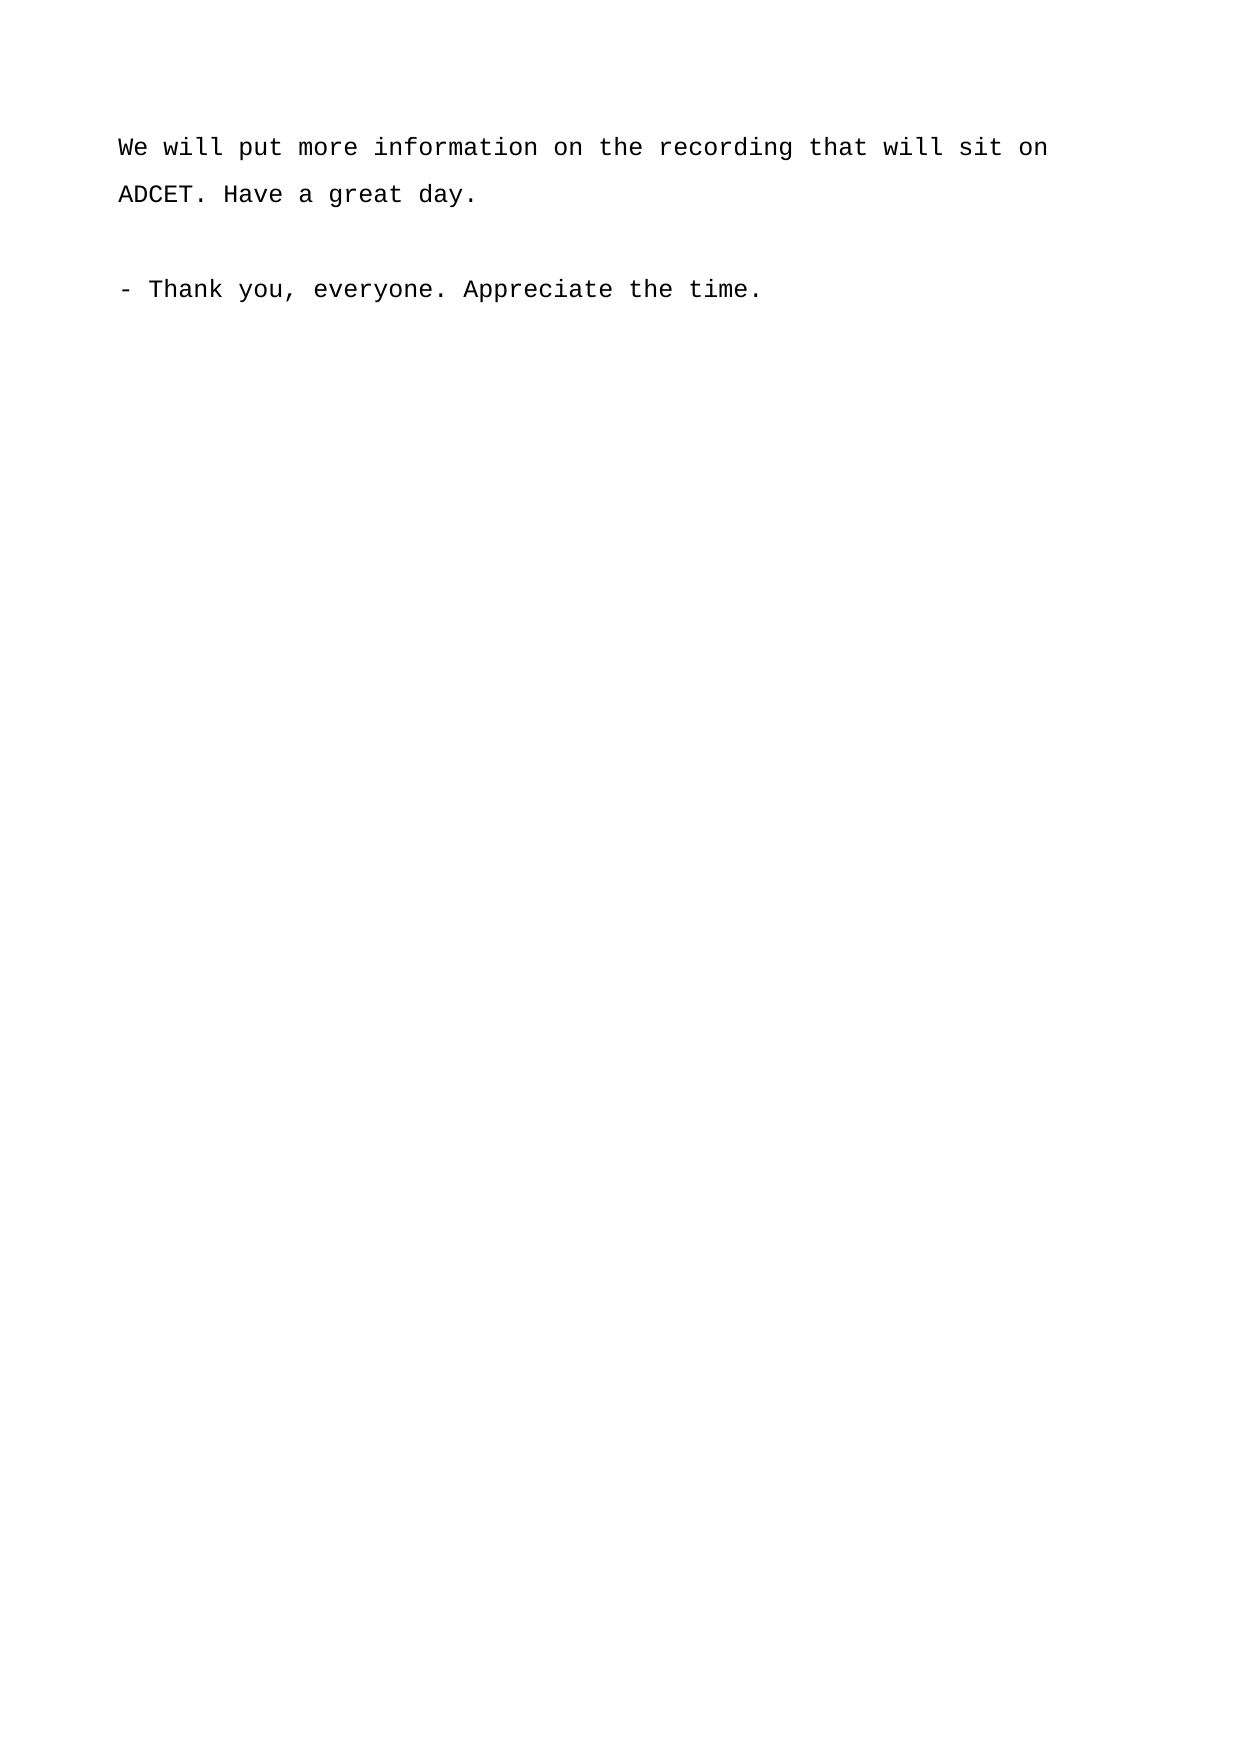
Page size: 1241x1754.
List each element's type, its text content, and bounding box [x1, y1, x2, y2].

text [118, 118, 1122, 212]
text - Thank you, everyone. Appreciate the time. [118, 259, 1122, 306]
